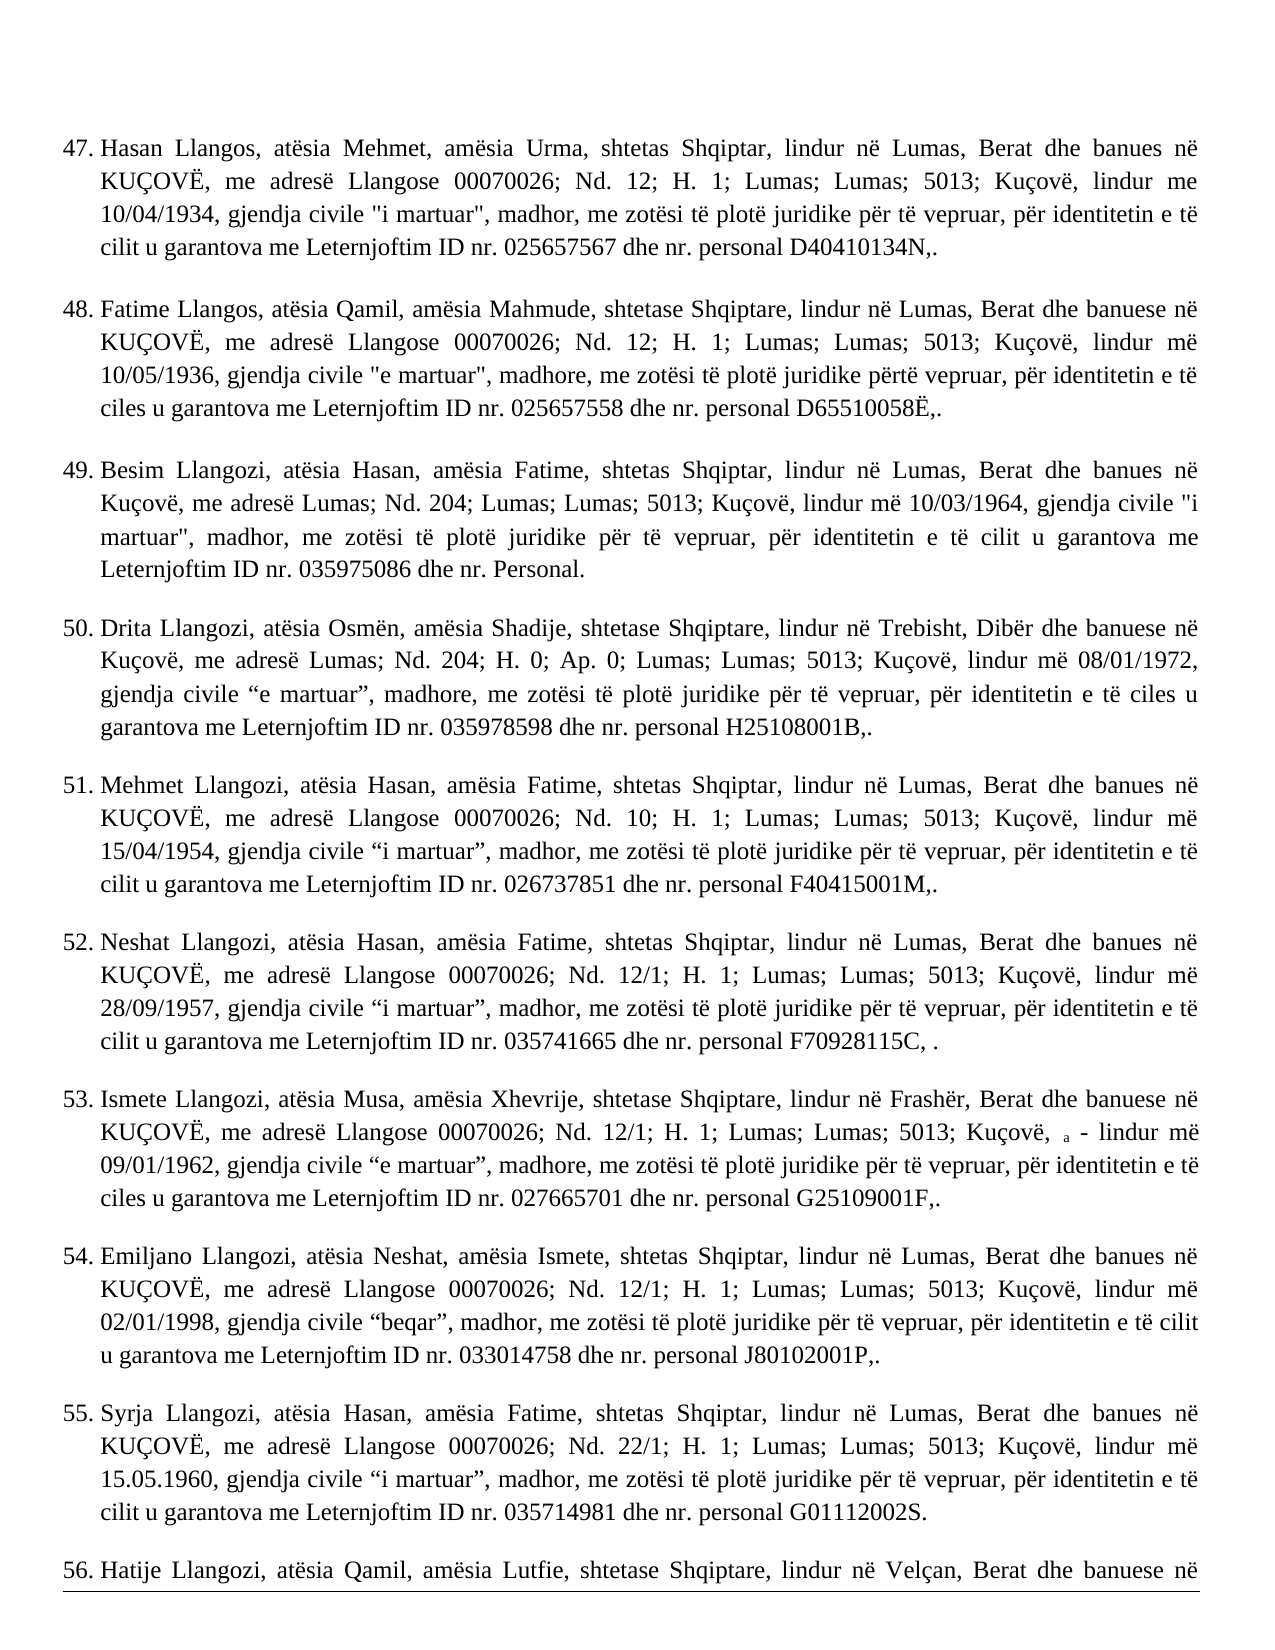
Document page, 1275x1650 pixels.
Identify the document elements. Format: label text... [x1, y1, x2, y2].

list Ismete Llangozi, atësia Musa, amësia Xhevrije, shtetase Shqiptare, lindur në Frashër, Berat dhe banuese në KUÇOVË, me adresë Llangose 00070026; Nd. 12/1; H. 1; Lumas; Lumas; 5013; Kuçovë, a - lindur më 09/01/1962, gjendja civile “e martuar”, madhore, me zotësi të plotë juridike për të vepruar, për identitetin e të ciles u garantova me Leternjoftim ID nr. 027665701 dhe nr. personal G25109001F,. [63, 1084, 1200, 1212]
list Hasan Llangos, atësia Mehmet, amësia Urma, shtetas Shqiptar, lindur në Lumas, Berat dhe banues në KUÇOVË, me adresë Llangose 00070026; Nd. 12; H. 1; Lumas; Lumas; 5013; Kuçovë, lindur me 10/04/1934, gjendja civile "i martuar", madhor, me zotësi të plotë juridike për të vepruar, për identitetin e të cilit u garantova me Leternjoftim ID nr. 025657567 dhe nr. personal D40410134N,. [63, 133, 1200, 261]
list Mehmet Llangozi, atësia Hasan, amësia Fatime, shtetas Shqiptar, lindur në Lumas, Berat dhe banues në KUÇOVË, me adresë Llangose 00070026; Nd. 10; H. 1; Lumas; Lumas; 5013; Kuçovë, lindur më 15/04/1954, gjendja civile “i martuar”, madhor, me zotësi të plotë juridike për të vepruar, për identitetin e të cilit u garantova me Leternjoftim ID nr. 026737851 dhe nr. personal F40415001M,. [63, 770, 1200, 897]
list Neshat Llangozi, atësia Hasan, amësia Fatime, shtetas Shqiptar, lindur në Lumas, Berat dhe banues në KUÇOVË, me adresë Llangose 00070026; Nd. 12/1; H. 1; Lumas; Lumas; 5013; Kuçovë, lindur më 28/09/1957, gjendja civile “i martuar”, madhor, me zotësi të plotë juridike për të vepruar, për identitetin e të cilit u garantova me Leternjoftim ID nr. 035741665 dhe nr. personal F70928115C, . [63, 927, 1200, 1054]
list Fatime Llangos, atësia Qamil, amësia Mahmude, shtetase Shqiptare, lindur në Lumas, Berat dhe banuese në KUÇOVË, me adresë Llangose 00070026; Nd. 12; H. 1; Lumas; Lumas; 5013; Kuçovë, lindur më 10/05/1936, gjendja civile "e martuar", madhore, me zotësi të plotë juridike përtë vepruar, për identitetin e të ciles u garantova me Leternjoftim ID nr. 025657558 dhe nr. personal D65510058Ë,. [63, 294, 1200, 422]
list Besim Llangozi, atësia Hasan, amësia Fatime, shtetas Shqiptar, lindur në Lumas, Berat dhe banues në Kuçovë, me adresë Lumas; Nd. 204; Lumas; Lumas; 5013; Kuçovë, lindur më 10/03/1964, gjendja civile "i martuar", madhor, me zotësi të plotë juridike për të vepruar, për identitetin e të cilit u garantova me Leternjoftim ID nr. 035975086 dhe nr. Personal. [63, 456, 1200, 583]
list Drita Llangozi, atësia Osmën, amësia Shadije, shtetase Shqiptare, lindur në Trebisht, Dibër dhe banuese në Kuçovë, me adresë Lumas; Nd. 204; H. 0; Ap. 0; Lumas; Lumas; 5013; Kuçovë, lindur më 08/01/1972, gjendja civile “e martuar”, madhore, me zotësi të plotë juridike për të vepruar, për identitetin e të ciles u garantova me Leternjoftim ID nr. 035978598 dhe nr. personal H25108001B,. [63, 613, 1200, 740]
list Emiljano Llangozi, atësia Neshat, amësia Ismete, shtetas Shqiptar, lindur në Lumas, Berat dhe banues në KUÇOVË, me adresë Llangose 00070026; Nd. 12/1; H. 1; Lumas; Lumas; 5013; Kuçovë, lindur më 02/01/1998, gjendja civile “beqar”, madhor, me zotësi të plotë juridike për të vepruar, për identitetin e të cilit u garantova me Leternjoftim ID nr. 033014758 dhe nr. personal J80102001P,. [63, 1241, 1200, 1369]
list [63, 1555, 1200, 1584]
list Syrja Llangozi, atësia Hasan, amësia Fatime, shtetas Shqiptar, lindur në Lumas, Berat dhe banues në KUÇOVË, me adresë Llangose 00070026; Nd. 22/1; H. 1; Lumas; Lumas; 5013; Kuçovë, lindur më 15.05.1960, gjendja civile “i martuar”, madhor, me zotësi të plotë juridike për të vepruar, për identitetin e të cilit u garantova me Leternjoftim ID nr. 035714981 dhe nr. personal G01112002S. [63, 1398, 1200, 1526]
